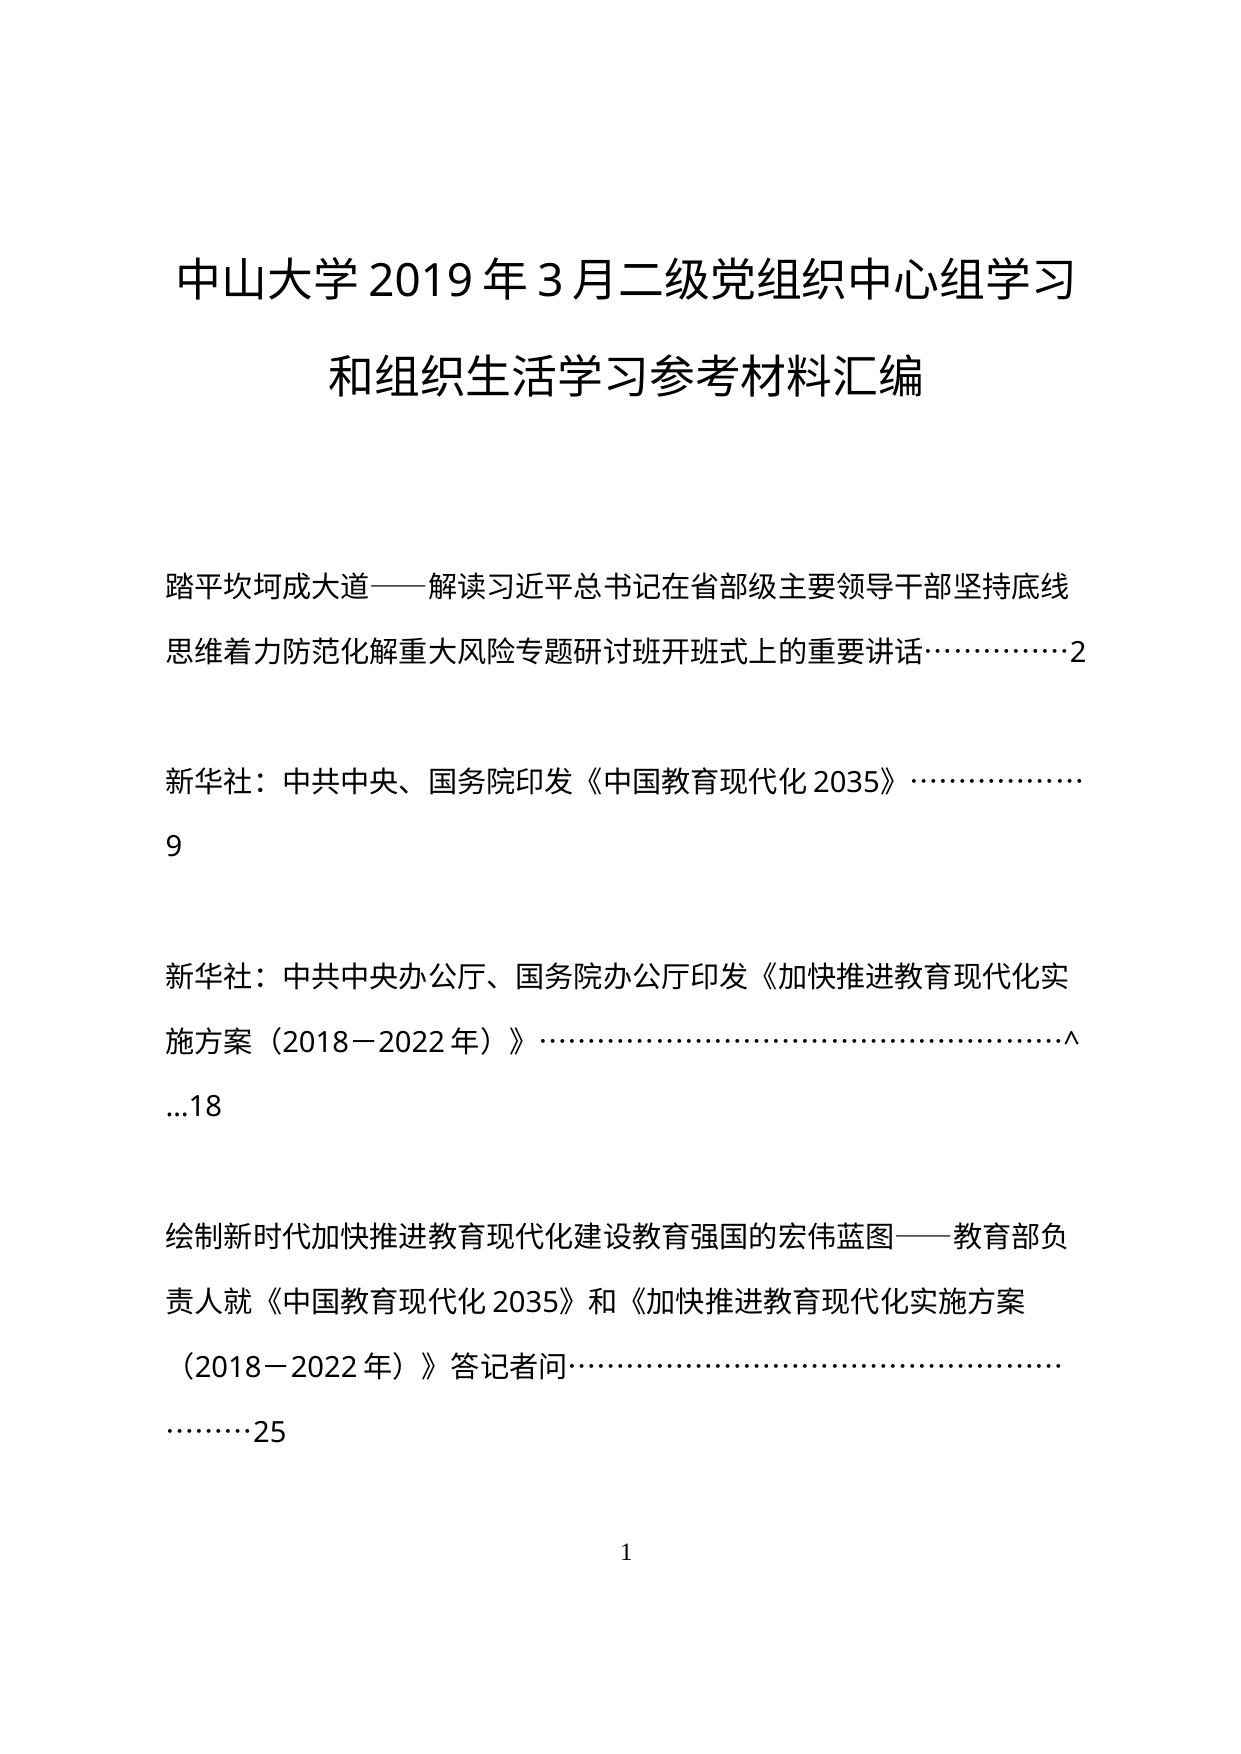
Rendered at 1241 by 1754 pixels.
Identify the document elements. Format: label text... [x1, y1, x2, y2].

text 踏平坎坷成大道——解读习近平总书记在省部级主要领导干部坚持底线思维着力防范化解重大风险专题研讨班开班式上的重要讲话……………2 [165, 553, 1087, 683]
text 绘制新时代加快推进教育现代化建设教育强国的宏伟蓝图——教育部负责人就《中国教育现代化2035》和《加快推进教育现代化实施方案（2018－2022年）》答记者问……………………………………………………25 [165, 1203, 1087, 1463]
text 新华社：中共中央、国务院印发《中国教育现代化2035》………………9 [165, 748, 1087, 878]
text 中山大学2019年3月二级党组织中心组学习和组织生活学习参考材料汇编 [165, 228, 1087, 423]
text 新华社：中共中央办公厅、国务院办公厅印发《加快推进教育现代化实施方案（2018－2022年）》………………………………………………^…18 [165, 943, 1087, 1138]
